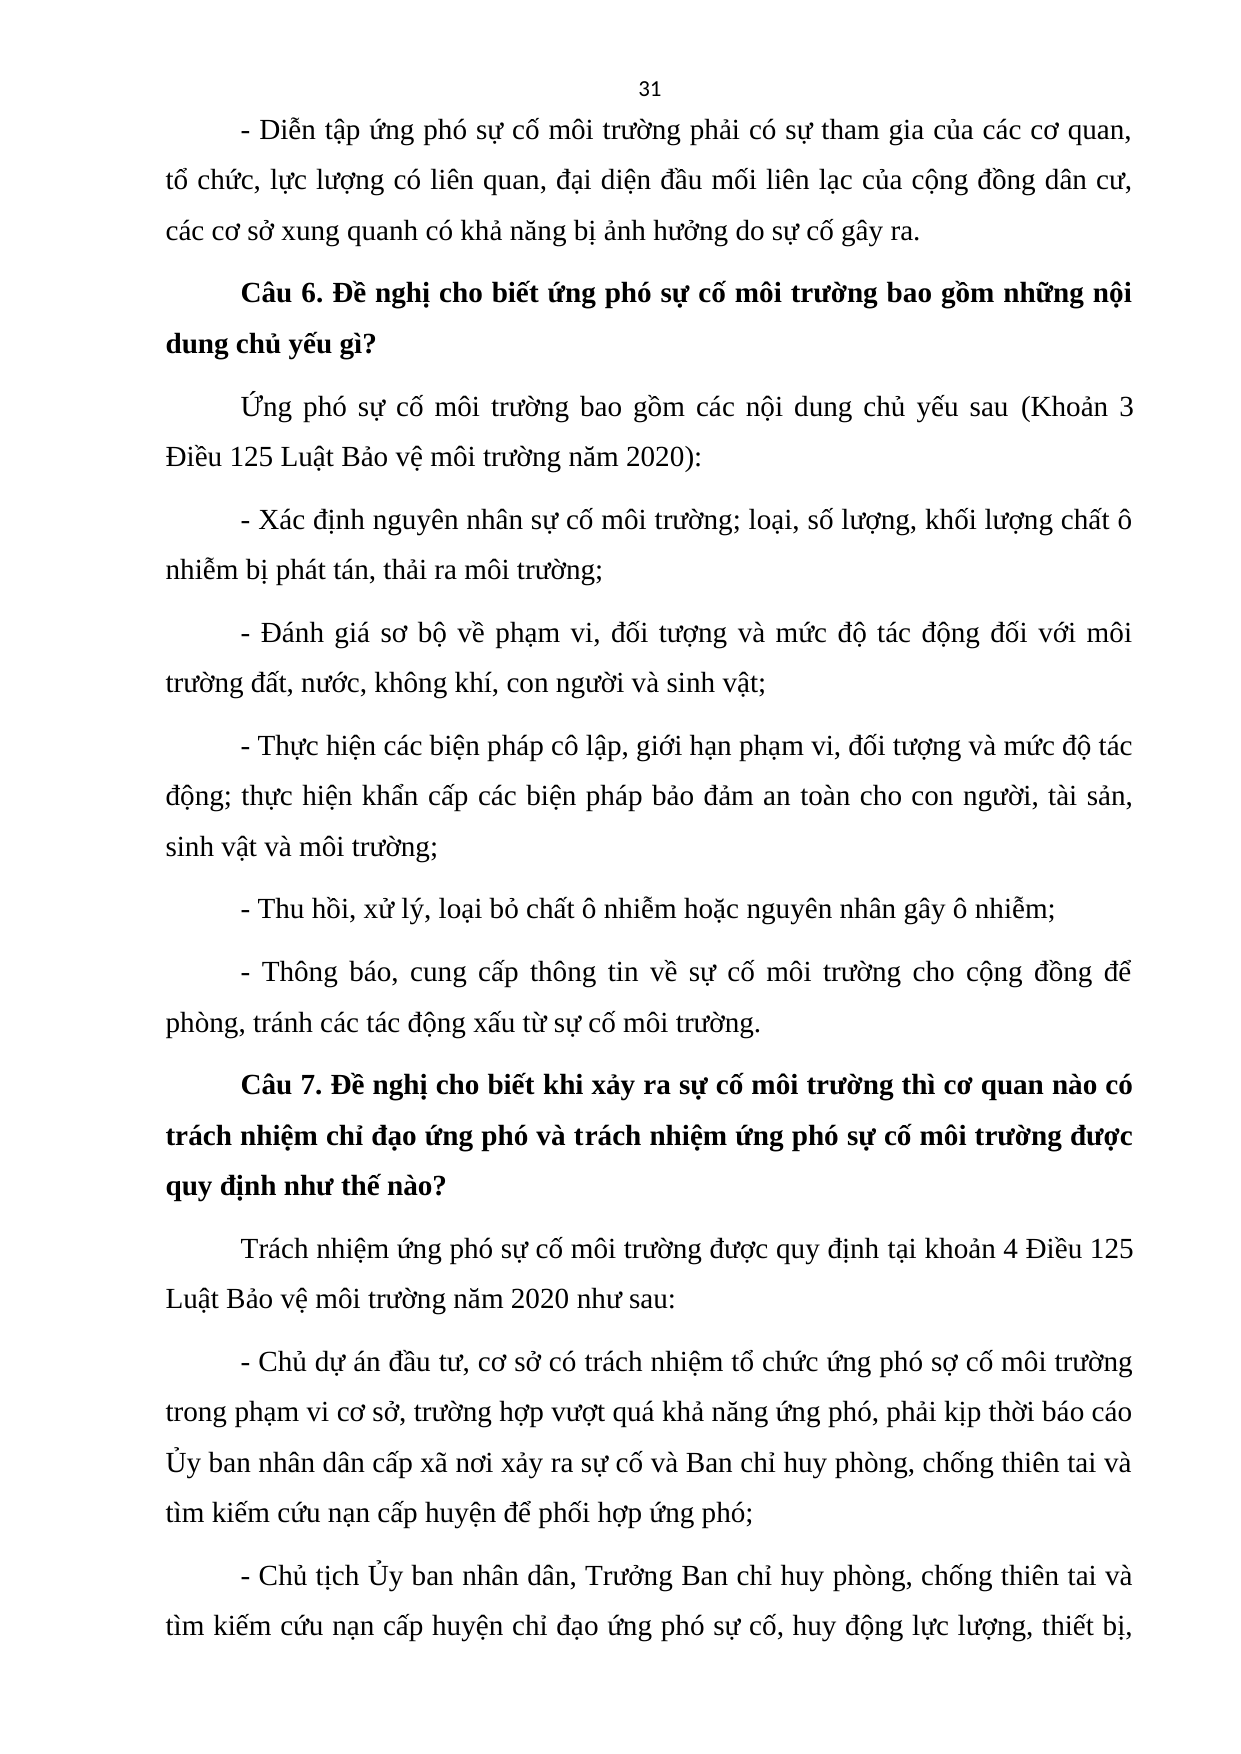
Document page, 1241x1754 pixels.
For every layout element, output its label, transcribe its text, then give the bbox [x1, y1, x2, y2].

text - Thực hiện các biện pháp cô lập, giới hạn phạm vi, đối tượng và mức độ tác động; thực hiện khẩn cấp các biện pháp bảo đảm an toàn cho con người, tài sản, sinh vật và môi trường; [165, 728, 1134, 862]
text - Thu hồi, xử lý, loại bỏ chất ô nhiễm hoặc nguyên nhân gây ô nhiễm; [165, 892, 1134, 925]
text - Thông báo, cung cấp thông tin về sự cố môi trường cho cộng đồng để phòng, tránh các tác động xấu từ sự cố môi trường. [165, 954, 1134, 1038]
text Câu 7. Đề nghị cho biết khi xảy ra sự cố môi trường thì cơ quan nào có trách nhiệm chỉ đạo ứng phó và trách nhiệm ứng phó sự cố môi trường được quy định như thế nào? [165, 1067, 1134, 1202]
text Ứng phó sự cố môi trường bao gồm các nội dung chủ yếu sau (Khoản 3 Điều 125 Luật Bảo vệ môi trường năm 2020): [165, 389, 1134, 473]
text - Chủ dự án đầu tư, cơ sở có trách nhiệm tổ chức ứng phó sợ cố môi trường trong phạm vi cơ sở, trường hợp vượt quá khả năng ứng phó, phải kịp thời báo cáo Ủy ban nhân dân cấp xã nơi xảy ra sự cố và Ban chỉ huy phòng, chống thiên tai và tìm kiếm cứu nạn cấp huyện để phối hợp ứng phó; [165, 1344, 1134, 1528]
text - Xác định nguyên nhân sự cố môi trường; loại, số lượng, khối lượng chất ô nhiễm bị phát tán, thải ra môi trường; [165, 502, 1134, 586]
text Trách nhiệm ứng phó sự cố môi trường được quy định tại khoản 4 Điều 125 Luật Bảo vệ môi trường năm 2020 như sau: [165, 1231, 1134, 1315]
text - Đánh giá sơ bộ về phạm vi, đối tượng và mức độ tác động đối với môi trường đất, nước, không khí, con người và sinh vật; [165, 615, 1134, 699]
text Câu 6. Đề nghị cho biết ứng phó sự cố môi trường bao gồm những nội dung chủ yếu gì? [165, 276, 1134, 359]
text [165, 1558, 1134, 1642]
text - Diễn tập ứng phó sự cố môi trường phải có sự tham gia của các cơ quan, tổ chức, lực lượng có liên quan, đại diện đầu mối liên lạc của cộng đồng dân cư, các cơ sở xung quanh có khả năng bị ảnh hưởng do sự cố gây ra. [165, 112, 1134, 246]
